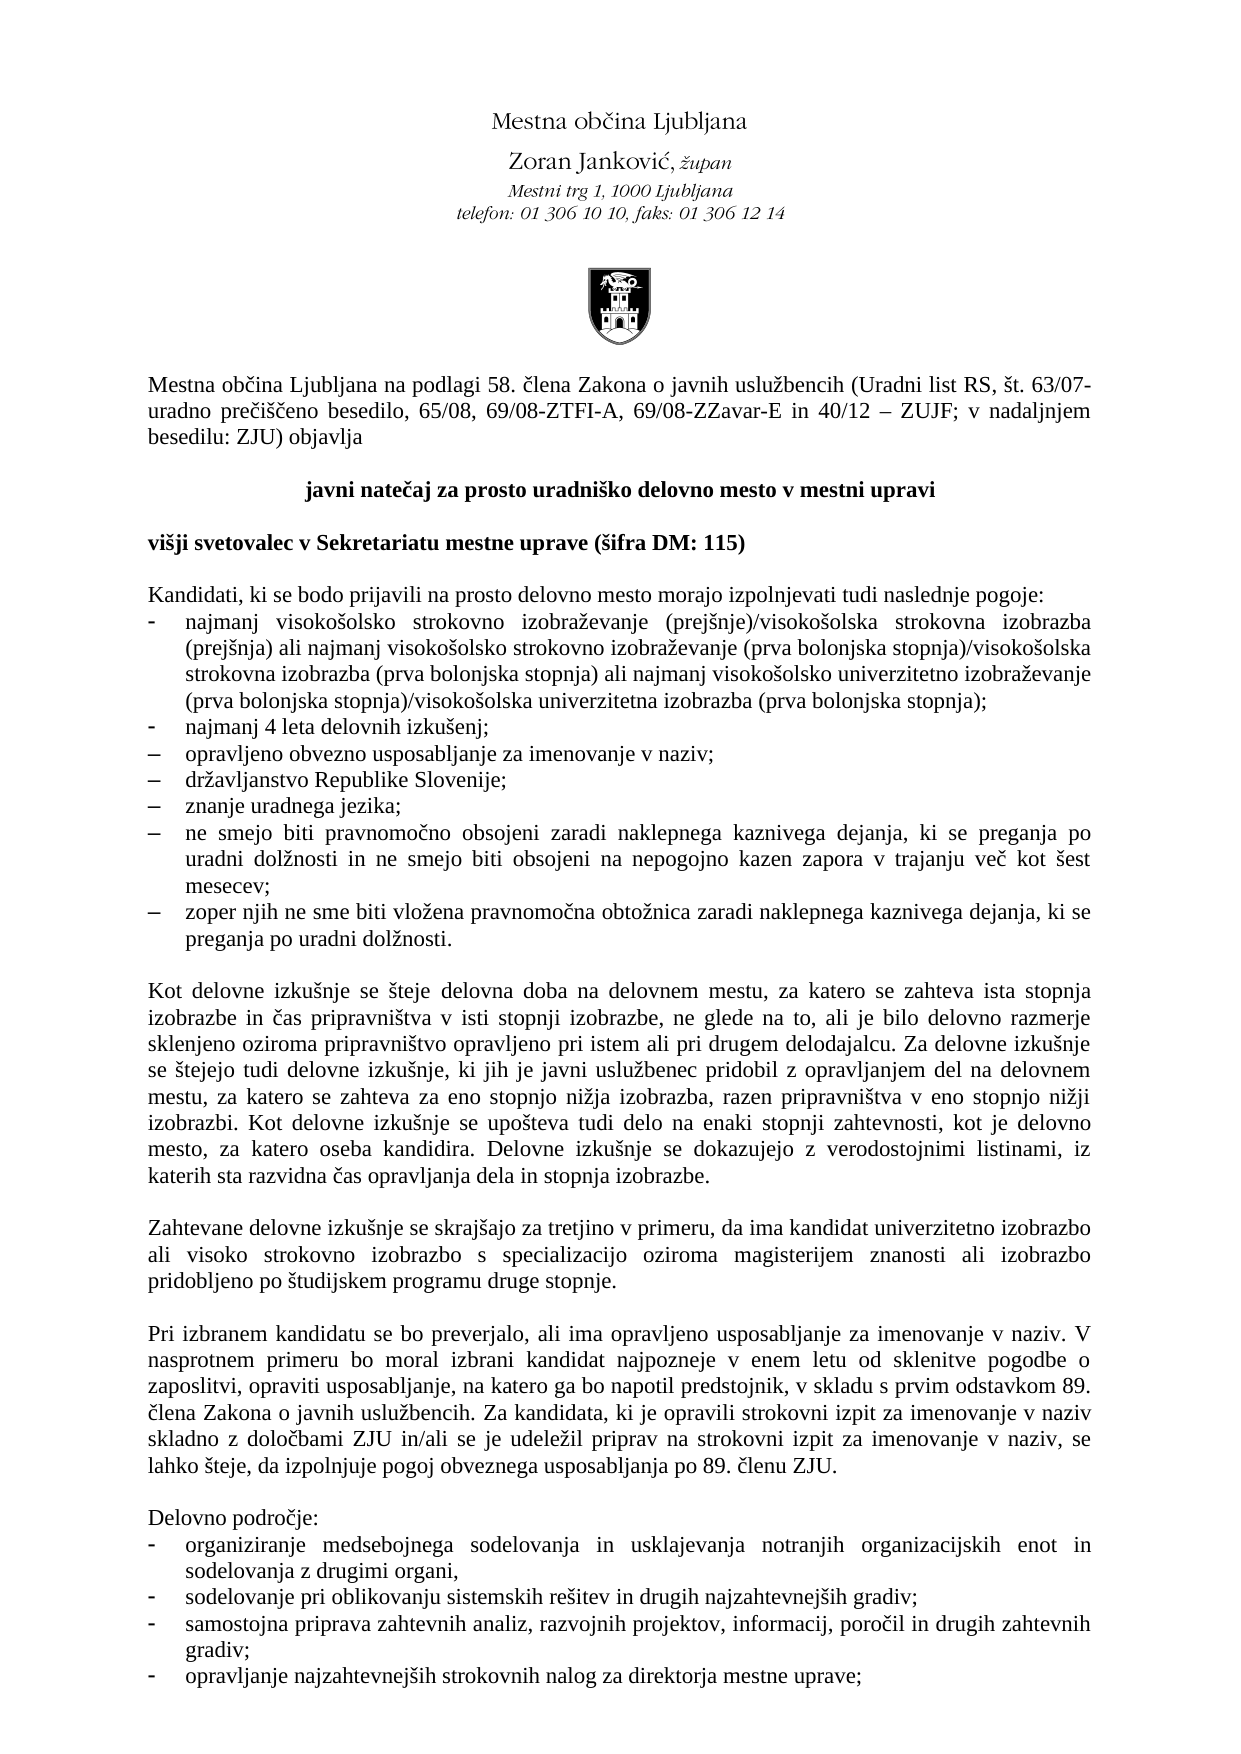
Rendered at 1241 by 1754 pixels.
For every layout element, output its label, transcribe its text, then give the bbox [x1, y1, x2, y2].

text Kandidati, ki se bodo prijavili na prosto delovno mesto morajo izpolnjevati tudi naslednje pogoje: [148, 581, 1092, 608]
list državljanstvo Republike Slovenije; [148, 766, 1092, 792]
text Delovno področje: [148, 1504, 1092, 1531]
list opravljanje najzahtevnejših strokovnih nalog za direktorja mestne uprave; [148, 1662, 1092, 1689]
text Mestna občina Ljubljana na podlagi 58. člena Zakona o javnih uslužbencih (Uradni list RS, št. 63/07-uradno prečiščeno besedilo, 65/08, 69/08-ZTFI-A, 69/08-ZZavar-E in 40/12 – ZUJF; v nadaljnjem besedilu: ZJU) objavlja [148, 371, 1092, 450]
list sodelovanje pri oblikovanju sistemskih rešitev in drugih najzahtevnejših gradiv; [148, 1583, 1092, 1610]
list opravljeno obvezno usposabljanje za imenovanje v naziv; [148, 739, 1092, 766]
text javni natečaj za prosto uradniško delovno mesto v mestni upravi [148, 476, 1092, 502]
text Zahtevane delovne izkušnje se skrajšajo za tretjino v primeru, da ima kandidat univerzitetno izobrazbo ali visoko strokovno izobrazbo s specializacijo oziroma magisterijem znanosti ali izobrazbo pridobljeno po študijskem programu druge stopnje. [148, 1214, 1092, 1293]
list najmanj visokošolsko strokovno izobraževanje (prejšnje)/visokošolska strokovna izobrazba (prejšnja) ali najmanj visokošolsko strokovno izobraževanje (prva bolonjska stopnja)/visokošolska strokovna izobrazba (prva bolonjska stopnja) ali najmanj visokošolsko univerzitetno izobraževanje (prva bolonjska stopnja)/visokošolska univerzitetna izobrazba (prva bolonjska stopnja); [148, 608, 1092, 713]
text višji svetovalec v Sekretariatu mestne uprave (šifra DM: 115) [148, 529, 1092, 555]
list znanje uradnega jezika; [148, 792, 1092, 819]
text Pri izbranem kandidatu se bo preverjalo, ali ima opravljeno usposabljanje za imenovanje v naziv. V nasprotnem primeru bo moral izbrani kandidat najpozneje v enem letu od sklenitve pogodbe o zaposlitvi, opraviti usposabljanje, na katero ga bo napotil predstojnik, v skladu s prvim odstavkom 89. člena Zakona o javnih uslužbencih. Za kandidata, ki je opravili strokovni izpit za imenovanje v naziv skladno z določbami ZJU in/ali se je udeležil priprav na strokovni izpit za imenovanje v naziv, se lahko šteje, da izpolnjuje pogoj obveznega usposabljanja po 89. členu ZJU. [148, 1320, 1092, 1478]
list zoper njih ne sme biti vložena pravnomočna obtožnica zaradi naklepnega kaznivega dejanja, ki se preganja po uradni dolžnosti. [148, 898, 1092, 951]
picture [456, 109, 785, 345]
text Kot delovne izkušnje se šteje delovna doba na delovnem mestu, za katero se zahteva ista stopnja izobrazbe in čas pripravništva v isti stopnji izobrazbe, ne glede na to, ali je bilo delovno razmerje sklenjeno oziroma pripravništvo opravljeno pri istem ali pri drugem delodajalcu. Za delovne izkušnje se štejejo tudi delovne izkušnje, ki jih je javni uslužbenec pridobil z opravljanjem del na delovnem mestu, za katero se zahteva za eno stopnjo nižja izobrazba, razen pripravništva v eno stopnjo nižji izobrazbi. Kot delovne izkušnje se upošteva tudi delo na enaki stopnji zahtevnosti, kot je delovno mesto, za katero oseba kandidira. Delovne izkušnje se dokazujejo z verodostojnimi listinami, iz katerih sta razvidna čas opravljanja dela in stopnja izobrazbe. [148, 977, 1092, 1188]
list najmanj 4 leta delovnih izkušenj; [148, 713, 1092, 739]
list organiziranje medsebojnega sodelovanja in usklajevanja notranjih organizacijskih enot in sodelovanja z drugimi organi, [148, 1531, 1092, 1583]
list ne smejo biti pravnomočno obsojeni zaradi naklepnega kaznivega dejanja, ki se preganja po uradni dolžnosti in ne smejo biti obsojeni na nepogojno kazen zapora v trajanju več kot šest mesecev; [148, 819, 1092, 898]
list samostojna priprava zahtevnih analiz, razvojnih projektov, informacij, poročil in drugih zahtevnih gradiv; [148, 1610, 1092, 1662]
